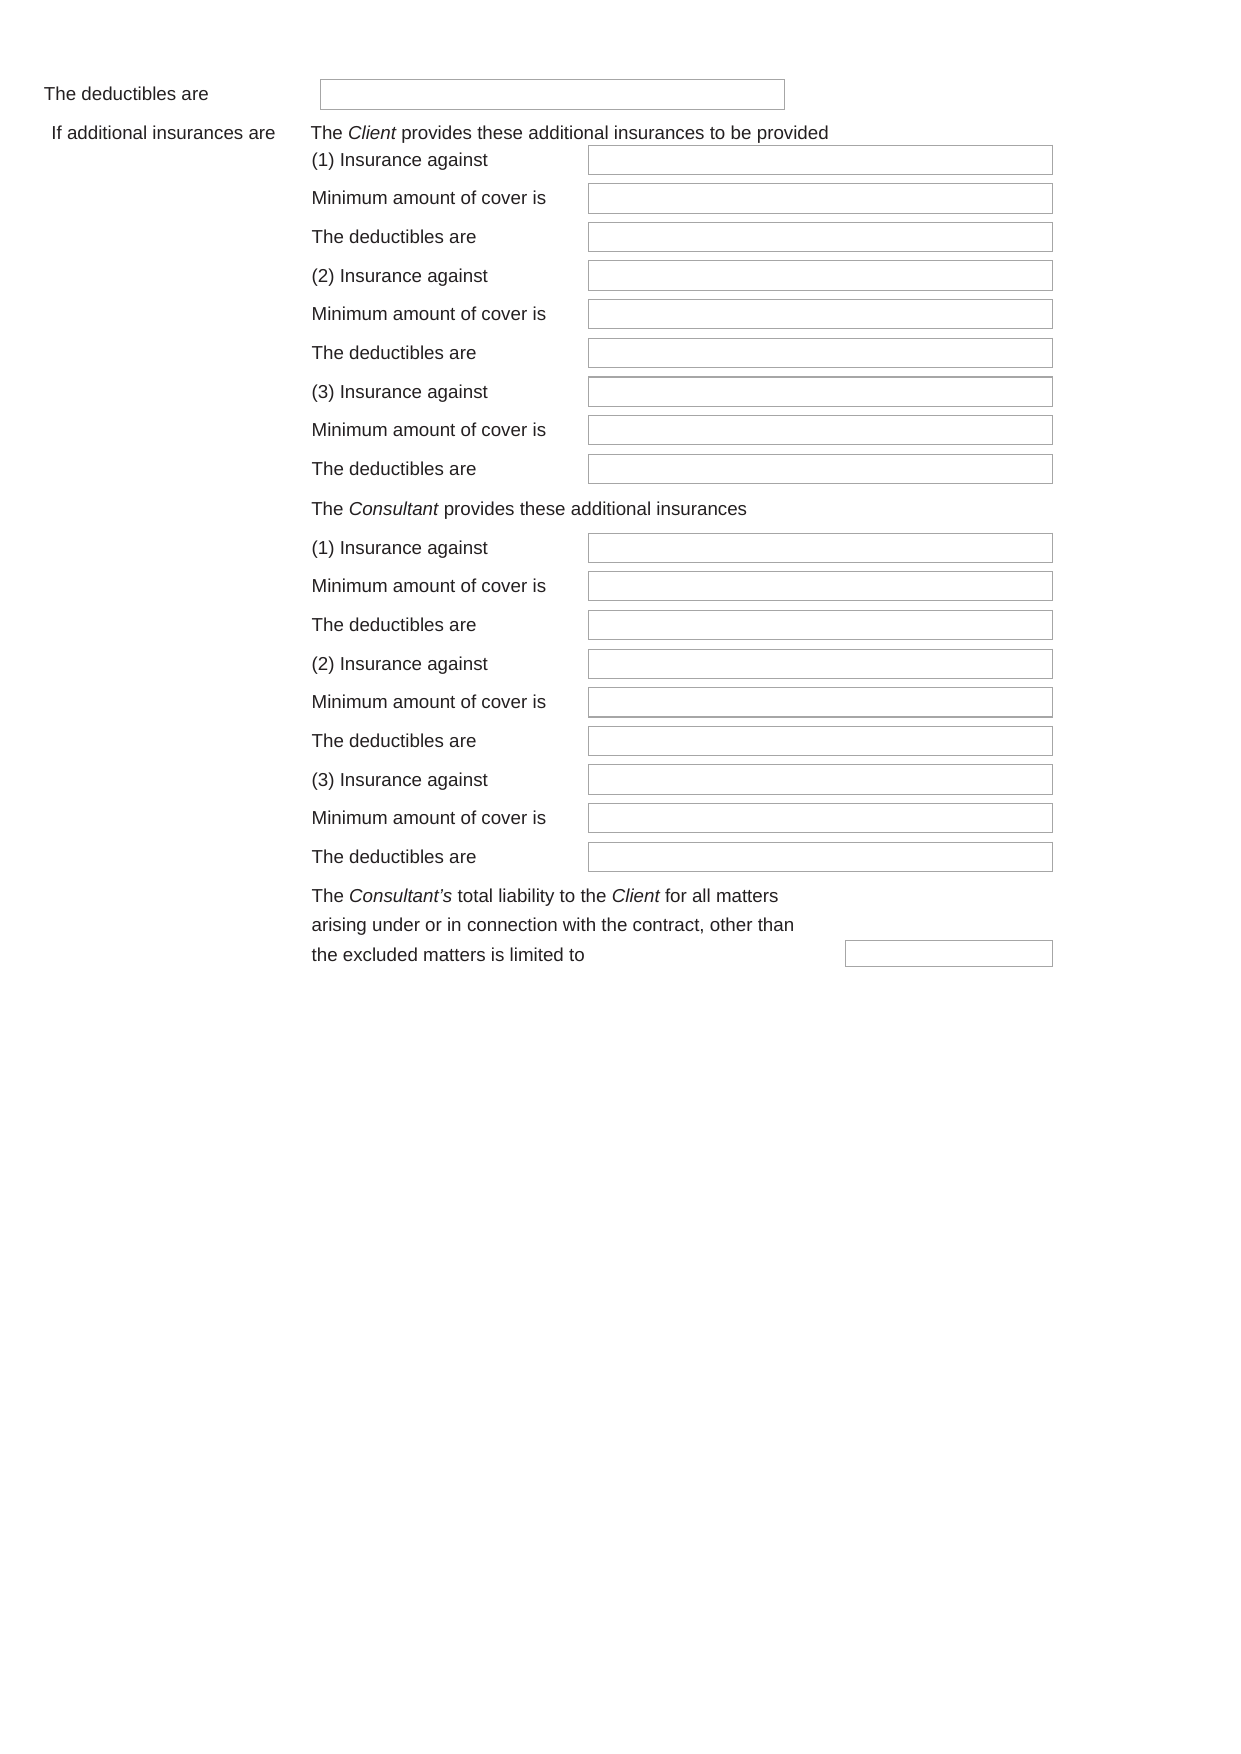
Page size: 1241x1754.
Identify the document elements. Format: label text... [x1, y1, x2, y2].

table_header [589, 611, 1052, 639]
table_header [589, 261, 1052, 290]
table_header [589, 843, 1052, 871]
table_header [589, 572, 1052, 600]
table_header The deductibles are [311, 338, 588, 367]
table_header [589, 455, 1052, 483]
table_header [589, 300, 1052, 328]
table_header [589, 765, 1052, 794]
table_header (1) Insurance against [311, 533, 588, 562]
table_header The deductibles are [311, 222, 588, 251]
table_header The deductibles are [44, 79, 320, 108]
table_header (3) Insurance against [311, 376, 588, 406]
table_header [589, 184, 1052, 212]
table_header Minimum amount of cover is [311, 803, 588, 832]
table_header [589, 146, 1052, 174]
table_header Minimum amount of cover is [311, 571, 588, 600]
table_cell the excluded matters is limited to [311, 940, 845, 966]
table_header The deductibles are [311, 610, 588, 639]
table_header The Consultant’s total liability to the Client for all matters [311, 881, 1052, 911]
table_header The deductibles are [311, 726, 588, 755]
table_cell arising under or in connection with the contract, other than [311, 911, 1052, 940]
table_header Minimum amount of cover is [311, 415, 588, 444]
table_header (1) Insurance against [311, 145, 588, 174]
table_header [321, 80, 784, 108]
table_header Minimum amount of cover is [311, 299, 588, 328]
table_header [589, 727, 1052, 755]
table_header [589, 534, 1052, 562]
table_cell [846, 941, 1052, 966]
table_header [589, 223, 1052, 251]
table_header Minimum amount of cover is [311, 183, 588, 212]
table_header [589, 378, 1052, 406]
text If additional insurances are The Client provides these additional insurances to be provided [51, 122, 833, 143]
table_header [589, 650, 1052, 678]
table_header The deductibles are [311, 842, 588, 871]
table_header (2) Insurance against [311, 260, 588, 290]
table_header [589, 688, 1052, 716]
text The Consultant provides these additional insurances [311, 498, 1083, 520]
table_header [589, 339, 1052, 367]
table_header [589, 804, 1052, 832]
table_header Minimum amount of cover is [311, 687, 588, 716]
table_header [589, 416, 1052, 444]
table_header (3) Insurance against [311, 764, 588, 794]
table_header (2) Insurance against [311, 649, 588, 678]
table_header The deductibles are [311, 454, 588, 483]
